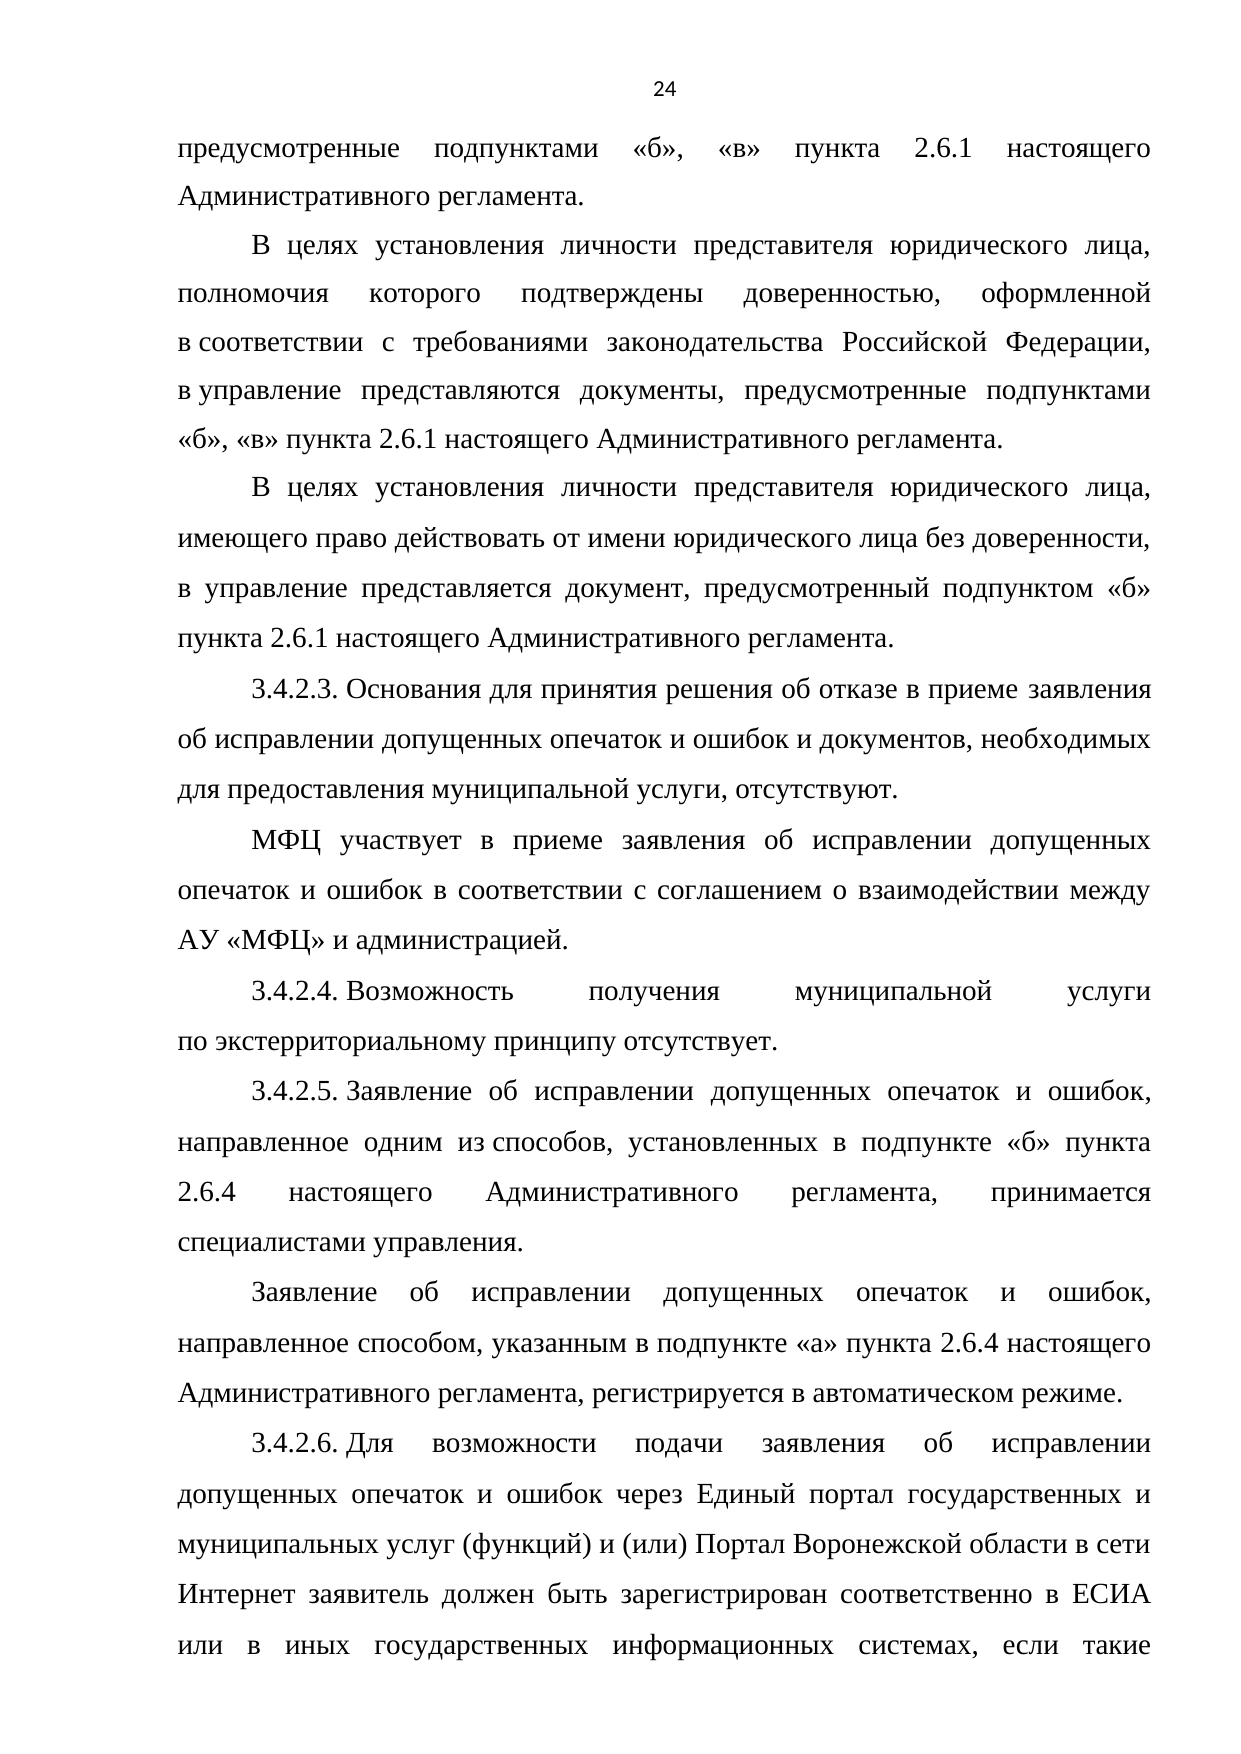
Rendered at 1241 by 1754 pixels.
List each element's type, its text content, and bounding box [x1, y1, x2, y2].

text МФЦ участвует в приеме заявления об исправлении допущенных опечаток и ошибок в соответствии с соглашением о взаимодействии между АУ «МФЦ» и администрацией. [177, 822, 1152, 956]
text В целях установления личности представителя юридического лица, имеющего право действовать от имени юридического лица без доверенности, в управление представляется документ, предусмотренный подпунктом «б» пункта 2.6.1 настоящего Административного регламента. [177, 469, 1152, 654]
text 3.4.2.5. Заявление об исправлении допущенных опечаток и ошибок, направленное одним из способов, установленных в подпункте «б» пункта 2.6.4 настоящего Административного регламента, принимается специалистами управления. [177, 1073, 1152, 1258]
text Заявление об исправлении допущенных опечаток и ошибок, направленное способом, указанным в подпункте «а» пункта 2.6.4 настоящего Административного регламента, регистрируется в автоматическом режиме. [177, 1274, 1152, 1409]
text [177, 1426, 1152, 1660]
text 3.4.2.3. Основания для принятия решения об отказе в приеме заявления об исправлении допущенных опечаток и ошибок и документов, необходимых для предоставления муниципальной услуги, отсутствуют. [177, 671, 1152, 805]
text 3.4.2.4. Возможность получения муниципальной услуги по экстерриториальному принципу отсутствует. [177, 973, 1152, 1057]
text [177, 130, 1152, 212]
text В целях установления личности представителя юридического лица, полномочия которого подтверждены доверенностью, оформленной в соответствии с требованиями законодательства Российской Федерации, в управление представляются документы, предусмотренные подпунктами «б», «в» пункта 2.6.1 настоящего Административного регламента. [177, 227, 1152, 454]
